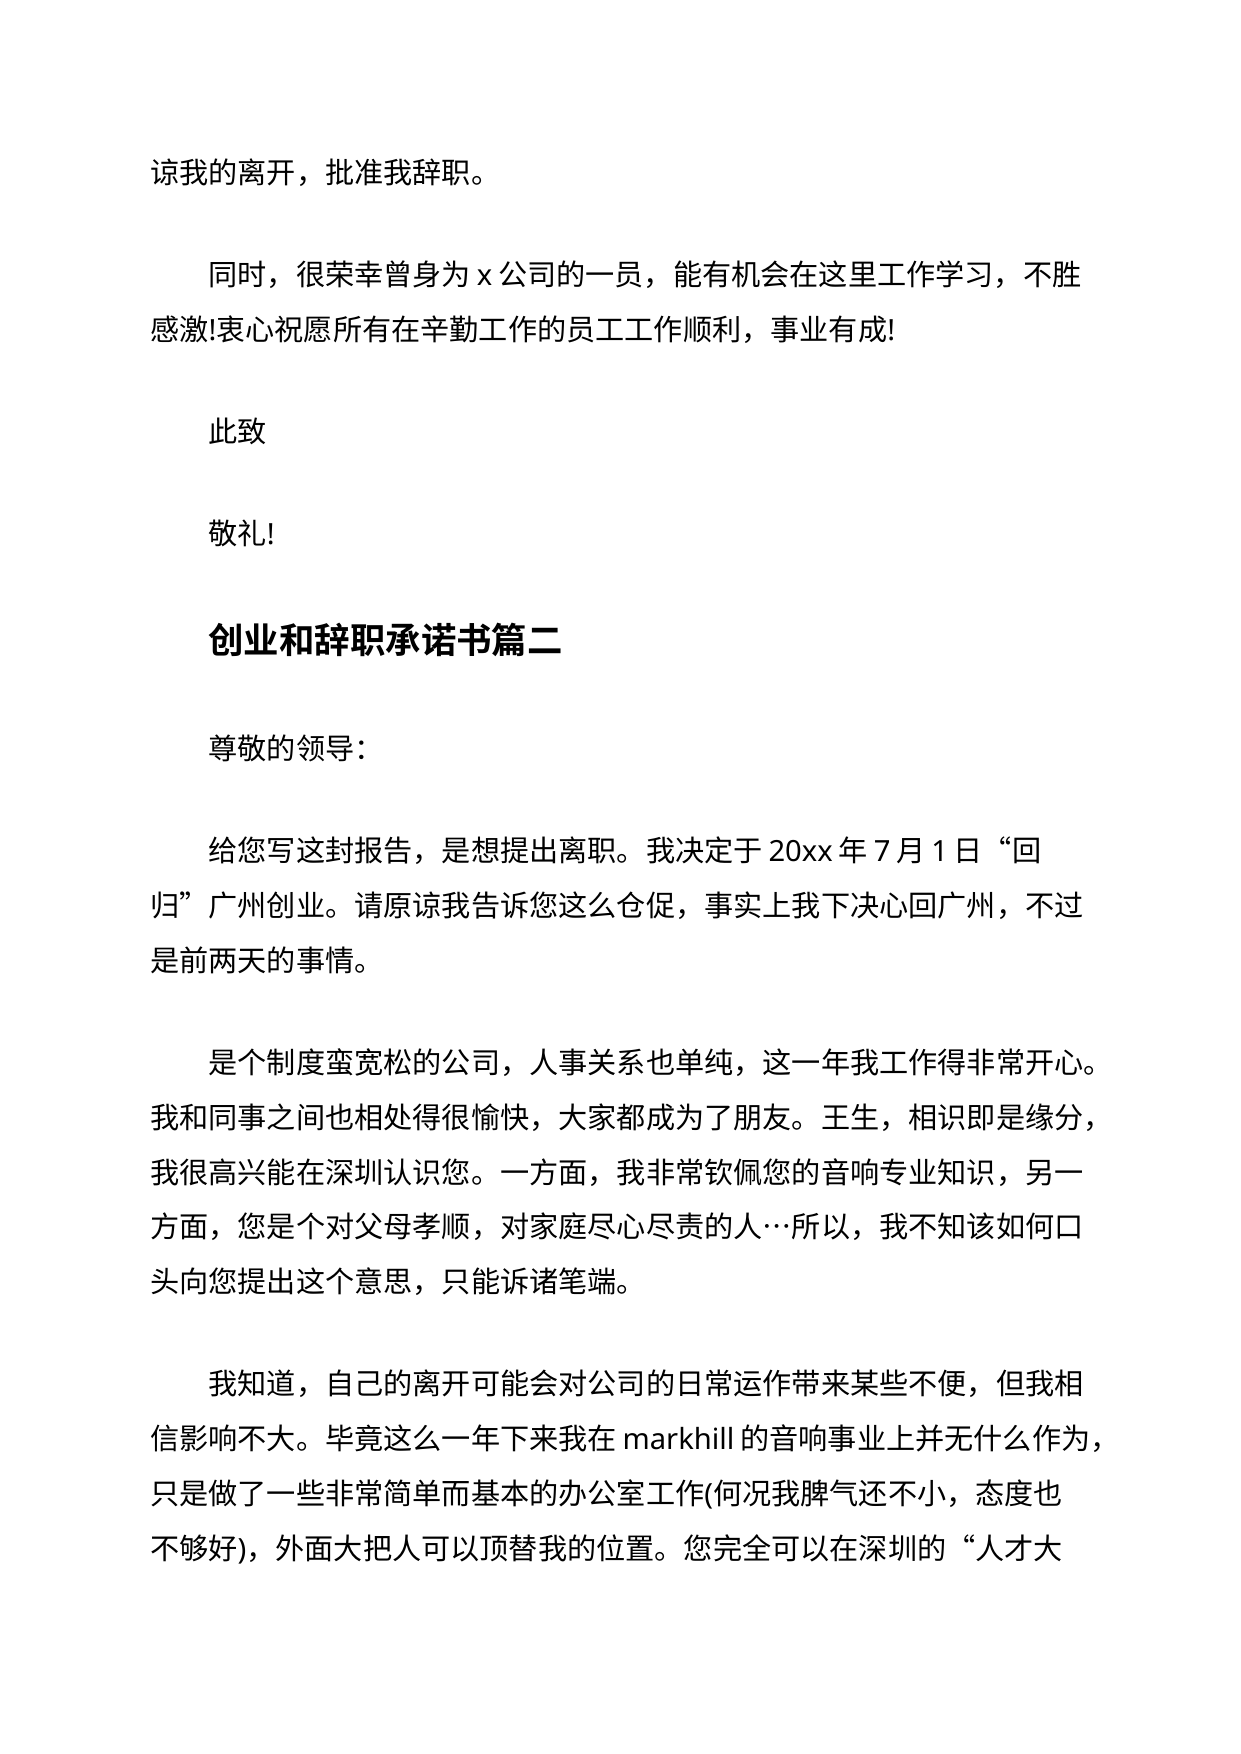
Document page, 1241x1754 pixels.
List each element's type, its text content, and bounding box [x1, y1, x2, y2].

text 同时，很荣幸曾身为x公司的一员，能有机会在这里工作学习，不胜感激!衷心祝愿所有在辛勤工作的员工工作顺利，事业有成! [150, 252, 1090, 349]
text 尊敬的领导： [150, 726, 1090, 768]
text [150, 1361, 1090, 1568]
text 给您写这封报告，是想提出离职。我决定于20xx年7月1日“回归”广州创业。请原谅我告诉您这么仓促，事实上我下决心回广州，不过是前两天的事情。 [150, 828, 1090, 980]
text 敬礼! [150, 511, 1090, 553]
text 是个制度蛮宽松的公司，人事关系也单纯，这一年我工作得非常开心。我和同事之间也相处得很愉快，大家都成为了朋友。王生，相识即是缘分，我很高兴能在深圳认识您。一方面，我非常钦佩您的音响专业知识，另一方面，您是个对父母孝顺，对家庭尽心尽责的人…所以，我不知该如何口头向您提出这个意思，只能诉诸笔端。 [150, 1039, 1090, 1301]
text 创业和辞职承诺书篇二 [150, 612, 1090, 664]
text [150, 150, 1090, 192]
text 此致 [150, 409, 1090, 451]
